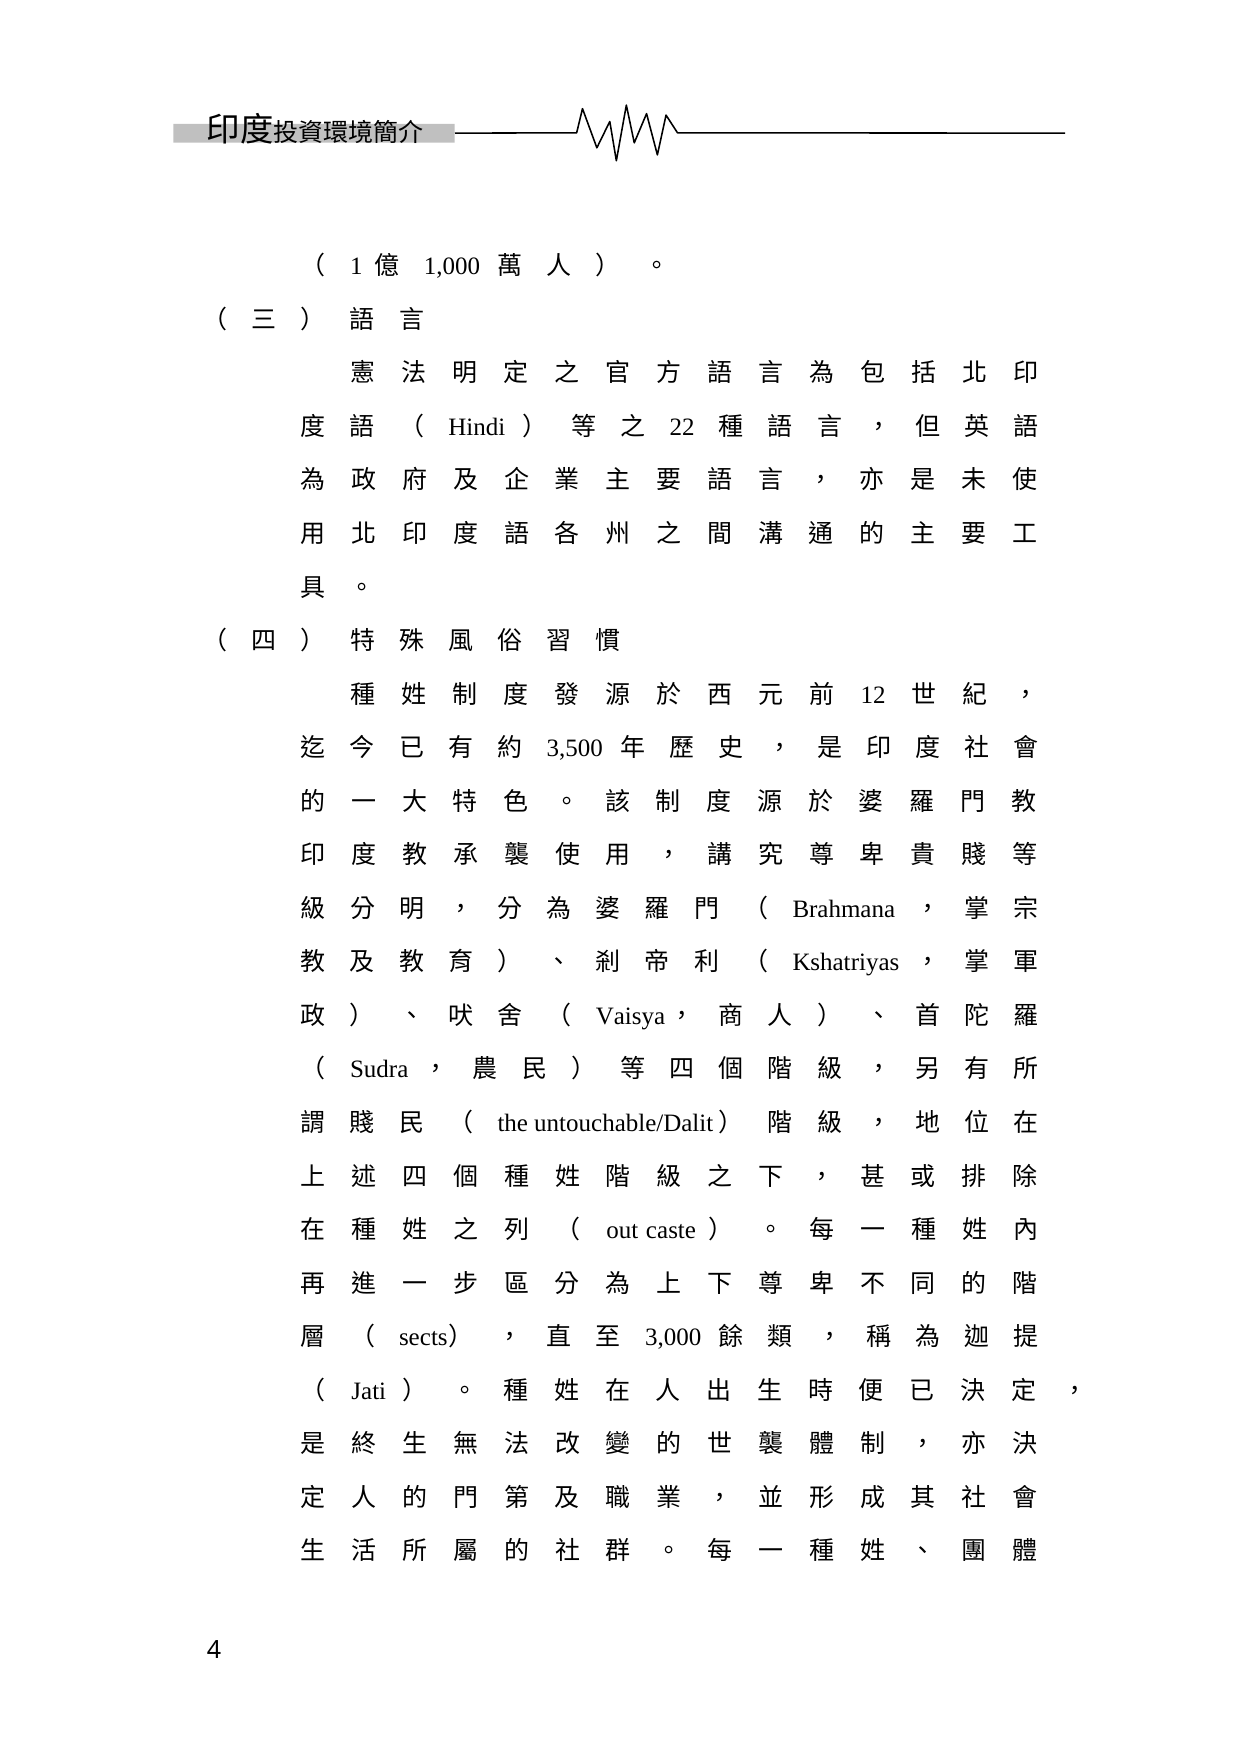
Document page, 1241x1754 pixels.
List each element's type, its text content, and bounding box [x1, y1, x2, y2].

text 憲法明定之官方語言為包括北印度語（Hindi）等之22種語言，但英語為政府及企業主要語言，亦是未使用北印度語各州之間溝通的主要工具。 [276, 344, 1063, 612]
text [276, 237, 1063, 291]
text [276, 666, 1063, 1576]
text （三）語言 [202, 291, 1063, 344]
text （四）特殊風俗習慣 [202, 612, 1063, 666]
